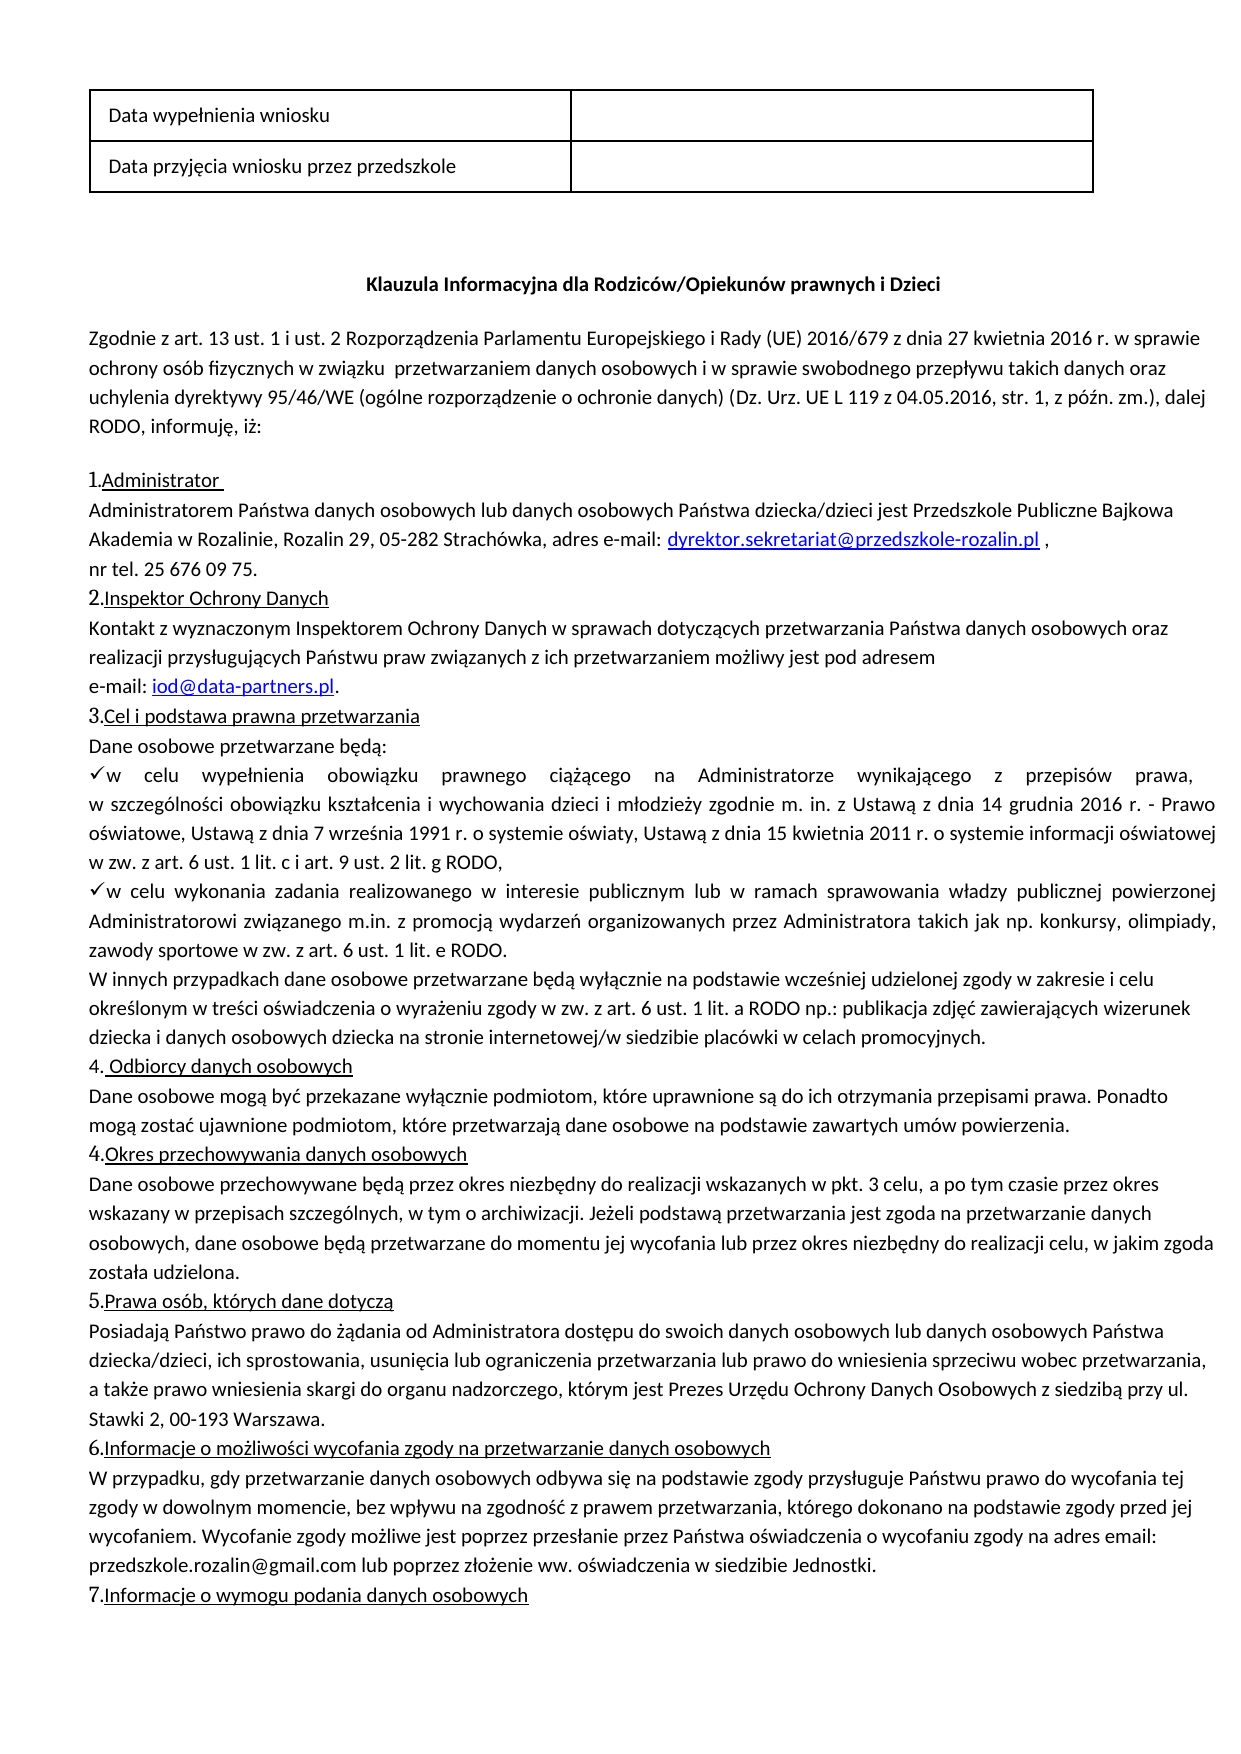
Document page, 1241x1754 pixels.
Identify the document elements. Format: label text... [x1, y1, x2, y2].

list Prawa osób, których dane dotyczą [89, 1288, 1218, 1314]
list Inspektor Ochrony Danych [89, 585, 1218, 611]
text Zgodnie z art. 13 ust. 1 i ust. 2 Rozporządzenia Parlamentu Europejskiego i Rady (UE) 2016/679 z dnia 27 kwietnia 2016 r. w sprawie ochrony osób fizycznych w związku przetwarzaniem danych osobowych i w sprawie swobodnego przepływu takich danych oraz uchylenia dyrektywy 95/46/WE (ogólne rozporządzenie o ochronie danych) (Dz. Urz. UE L 119 z 04.05.2016, str. 1, z późn. zm.), dalej RODO, informuję, iż: [89, 326, 1218, 438]
list Informacje o wymogu podania danych osobowych [89, 1582, 1218, 1608]
list W przypadku, gdy przetwarzanie danych osobowych odbywa się na podstawie zgody przysługuje Państwu prawo do wycofania tej zgody w dowolnym momencie, bez wpływu na zgodność z prawem przetwarzania, którego dokonano na podstawie zgody przed jej wycofaniem. Wycofanie zgody możliwe jest poprzez przesłanie przez Państwa oświadczenia o wycofaniu zgody na adres email: przedszkole.rozalin@gmail.com lub poprzez złożenie ww. oświadczenia w siedzibie Jednostki. [89, 1465, 1218, 1578]
list w celu wypełnienia obowiązku prawnego ciążącego na Administratorze wynikającego z przepisów prawa, w szczególności obowiązku kształcenia i wychowania dzieci i młodzieży zgodnie m. in. z Ustawą z dnia 14 grudnia 2016 r. - Prawo oświatowe, Ustawą z dnia 7 września 1991 r. o systemie oświaty, Ustawą z dnia 15 kwietnia 2011 r. o systemie informacji oświatowej w zw. z art. 6 ust. 1 lit. c i art. 9 ust. 2 lit. g RODO, [89, 762, 1218, 875]
table_header [572, 91, 1092, 139]
table_header Data wypełnienia wniosku [91, 91, 570, 139]
list W innych przypadkach dane osobowe przetwarzane będą wyłącznie na podstawie wcześniej udzielonej zgody w zakresie i celu określonym w treści oświadczenia o wyrażeniu zgody w zw. z art. 6 ust. 1 lit. a RODO np.: publikacja zdjęć zawierających wizerunek dziecka i danych osobowych dziecka na stronie internetowej/w siedzibie placówki w celach promocyjnych. [89, 966, 1218, 1050]
list w celu wykonania zadania realizowanego w interesie publicznym lub w ramach sprawowania władzy publicznej powierzonej Administratorowi związanego m.in. z promocją wydarzeń organizowanych przez Administratora takich jak np. konkursy, olimpiady, zawody sportowe w zw. z art. 6 ust. 1 lit. e RODO. [89, 879, 1218, 962]
list Informacje o możliwości wycofania zgody na przetwarzanie danych osobowych [89, 1435, 1218, 1461]
text Kontakt z wyznaczonym Inspektorem Ochrony Danych w sprawach dotyczących przetwarzania Państwa danych osobowych oraz realizacji przysługujących Państwu praw związanych z ich przetwarzaniem możliwy jest pod adresem e-mail: iod@data-partners.pl. [89, 615, 1218, 699]
list Dane osobowe przechowywane będą przez okres niezbędny do realizacji wskazanych w pkt. 3 celu, a po tym czasie przez okres wskazany w przepisach szczególnych, w tym o archiwizacji. Jeżeli podstawą przetwarzania jest zgoda na przetwarzanie danych osobowych, dane osobowe będą przetwarzane do momentu jej wycofania lub przez okres niezbędny do realizacji celu, w jakim zgoda została udzielona. [89, 1171, 1218, 1284]
list Administratorem Państwa danych osobowych lub danych osobowych Państwa dziecka/dzieci jest Przedszkole Publiczne Bajkowa Akademia w Rozalinie, Rozalin 29, 05-282 Strachówka, adres e-mail: dyrektor.sekretariat@przedszkole-rozalin.pl , nr tel. 25 676 09 75. [89, 497, 1218, 581]
list Cel i podstawa prawna przetwarzania [89, 703, 1218, 729]
list Posiadają Państwo prawo do żądania od Administratora dostępu do swoich danych osobowych lub danych osobowych Państwa dziecka/dzieci, ich sprostowania, usunięcia lub ograniczenia przetwarzania lub prawo do wniesienia sprzeciwu wobec przetwarzania, a także prawo wniesienia skargi do organu nadzorczego, którym jest Prezes Urzędu Ochrony Danych Osobowych z siedzibą przy ul. Stawki 2, 00-193 Warszawa. [89, 1318, 1218, 1431]
list Okres przechowywania danych osobowych [89, 1141, 1218, 1168]
table_cell Data przyjęcia wniosku przez przedszkole [91, 142, 570, 191]
list Administrator [89, 467, 1218, 494]
text Dane osobowe przetwarzane będą: [89, 733, 1218, 758]
list 4. Odbiorcy danych osobowych [89, 1054, 1218, 1079]
text Klauzula Informacyjna dla Rodziców/Opiekunów prawnych i Dzieci [89, 271, 1218, 297]
table_cell [572, 142, 1092, 191]
list Dane osobowe mogą być przekazane wyłącznie podmiotom, które uprawnione są do ich otrzymania przepisami prawa. Ponadto mogą zostać ujawnione podmiotom, które przetwarzają dane osobowe na podstawie zawartych umów powierzenia. [89, 1083, 1218, 1137]
